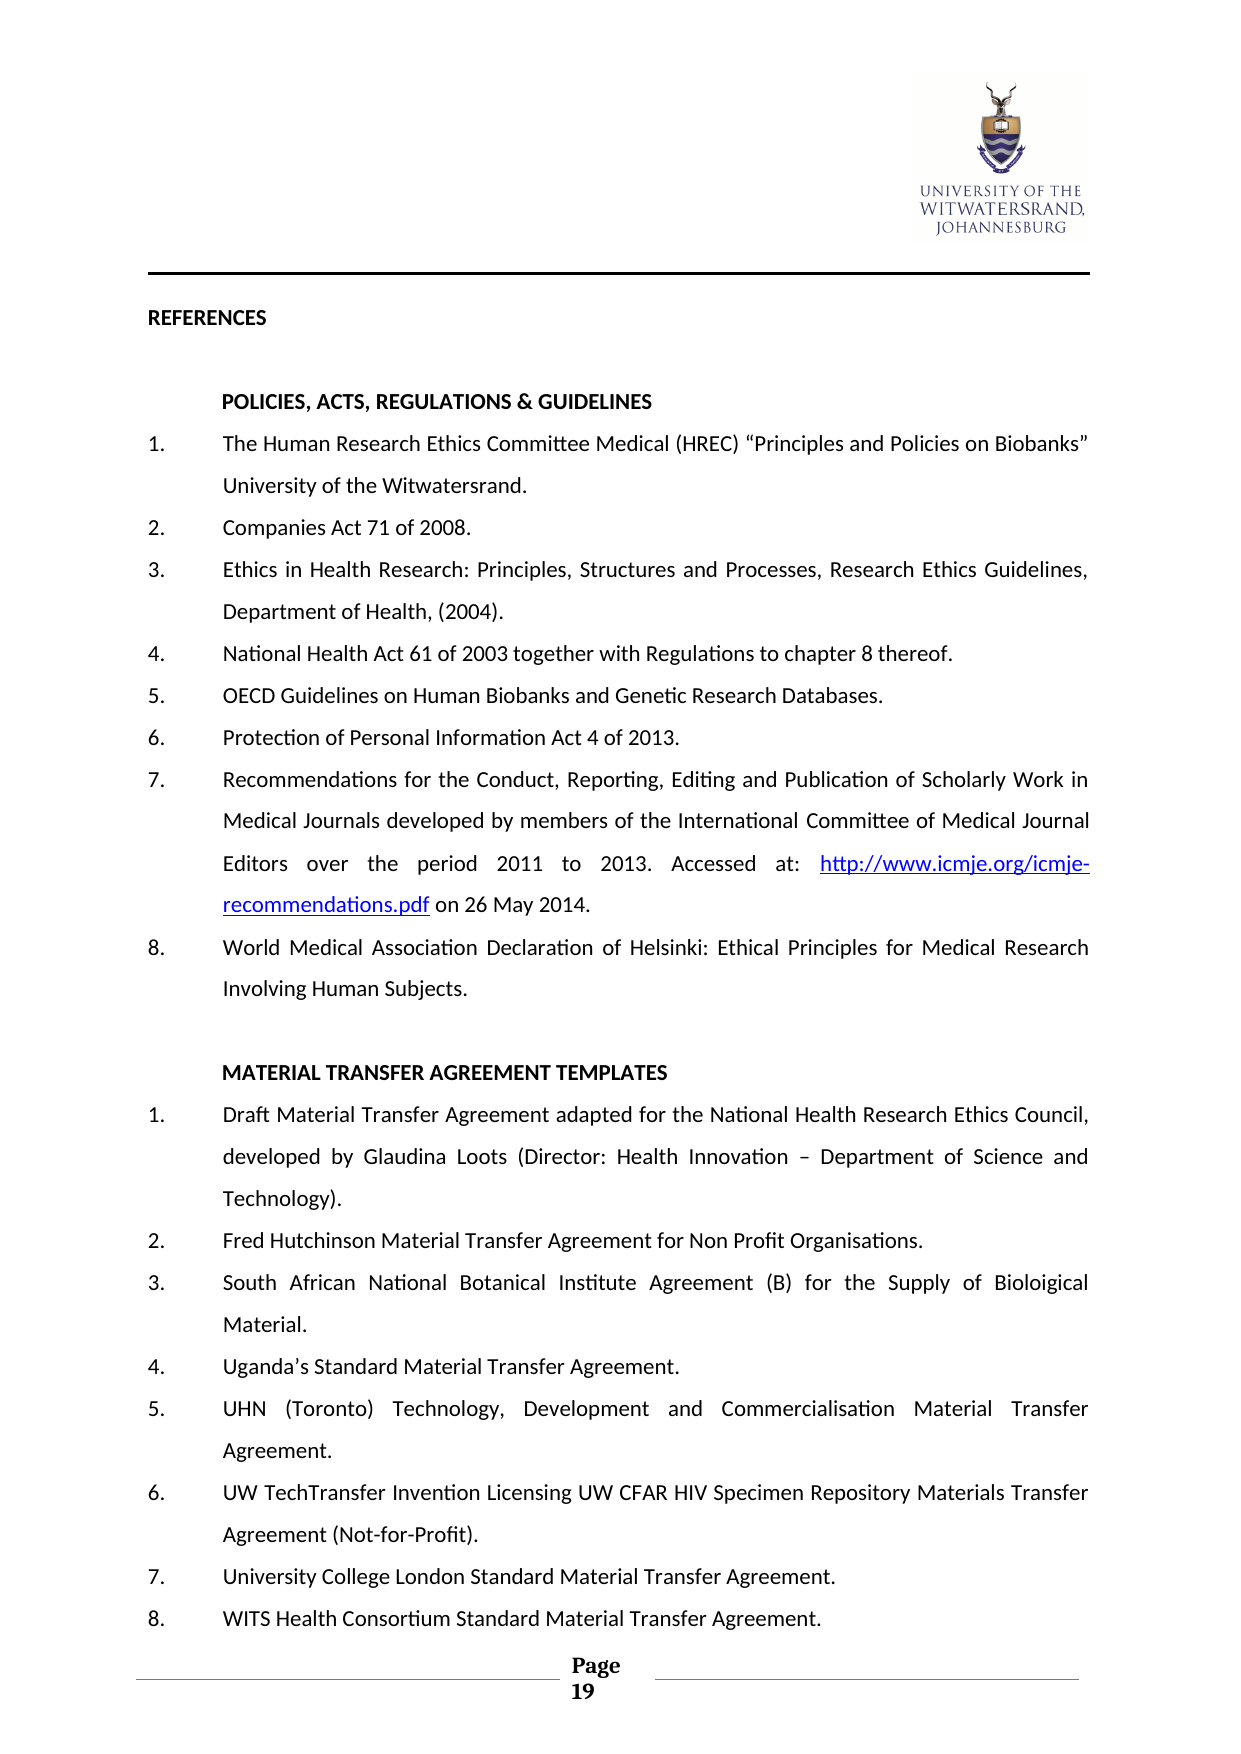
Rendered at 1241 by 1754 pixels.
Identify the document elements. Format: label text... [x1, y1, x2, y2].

list University College London Standard Material Transfer Agreement. [148, 1562, 1090, 1590]
list Uganda’s Standard Material Transfer Agreement. [148, 1352, 1090, 1380]
list The Human Research Ethics Committee Medical (HREC) “Principles and Policies on Biobanks” University of the Witwatersrand. [148, 429, 1090, 499]
list World Medical Association Declaration of Helsinki: Ethical Principles for Medical Research Involving Human Subjects. [148, 933, 1090, 1003]
list UHN (Toronto) Technology, Development and Commercialisation Material Transfer Agreement. [148, 1394, 1090, 1464]
text POLICIES, ACTS, REGULATIONS & GUIDELINES [148, 387, 1090, 415]
text MATERIAL TRANSFER AGREEMENT TEMPLATES [148, 1058, 1090, 1087]
list South African National Botanical Institute Agreement (B) for the Supply of Bioloigical Material. [148, 1268, 1090, 1338]
list WITS Health Consortium Standard Material Transfer Agreement. [148, 1604, 1090, 1632]
picture [912, 73, 1091, 244]
list National Health Act 61 of 2003 together with Regulations to chapter 8 thereof. [148, 639, 1090, 667]
list Fred Hutchinson Material Transfer Agreement for Non Profit Organisations. [148, 1226, 1090, 1254]
list OECD Guidelines on Human Biobanks and Genetic Research Databases. [148, 681, 1090, 709]
list Protection of Personal Information Act 4 of 2013. [148, 723, 1090, 751]
list UW TechTransfer Invention Licensing UW CFAR HIV Specimen Repository Materials Transfer Agreement (Not-for-Profit). [148, 1478, 1090, 1548]
list Draft Material Transfer Agreement adapted for the National Health Research Ethics Council, developed by Glaudina Loots (Director: Health Innovation – Department of Science and Technology). [148, 1101, 1090, 1212]
text REFERENCES [148, 303, 1090, 331]
list Companies Act 71 of 2008. [148, 513, 1090, 541]
list Ethics in Health Research: Principles, Structures and Processes, Research Ethics Guidelines, Department of Health, (2004). [148, 555, 1090, 625]
list Recommendations for the Conduct, Reporting, Editing and Publication of Scholarly Work in Medical Journals developed by members of the International Committee of Medical Journal Editors over the period 2011 to 2013. Accessed at: http://www.icmje.org/icmje-recommendations.pdf on 26 May 2014. [148, 765, 1090, 919]
